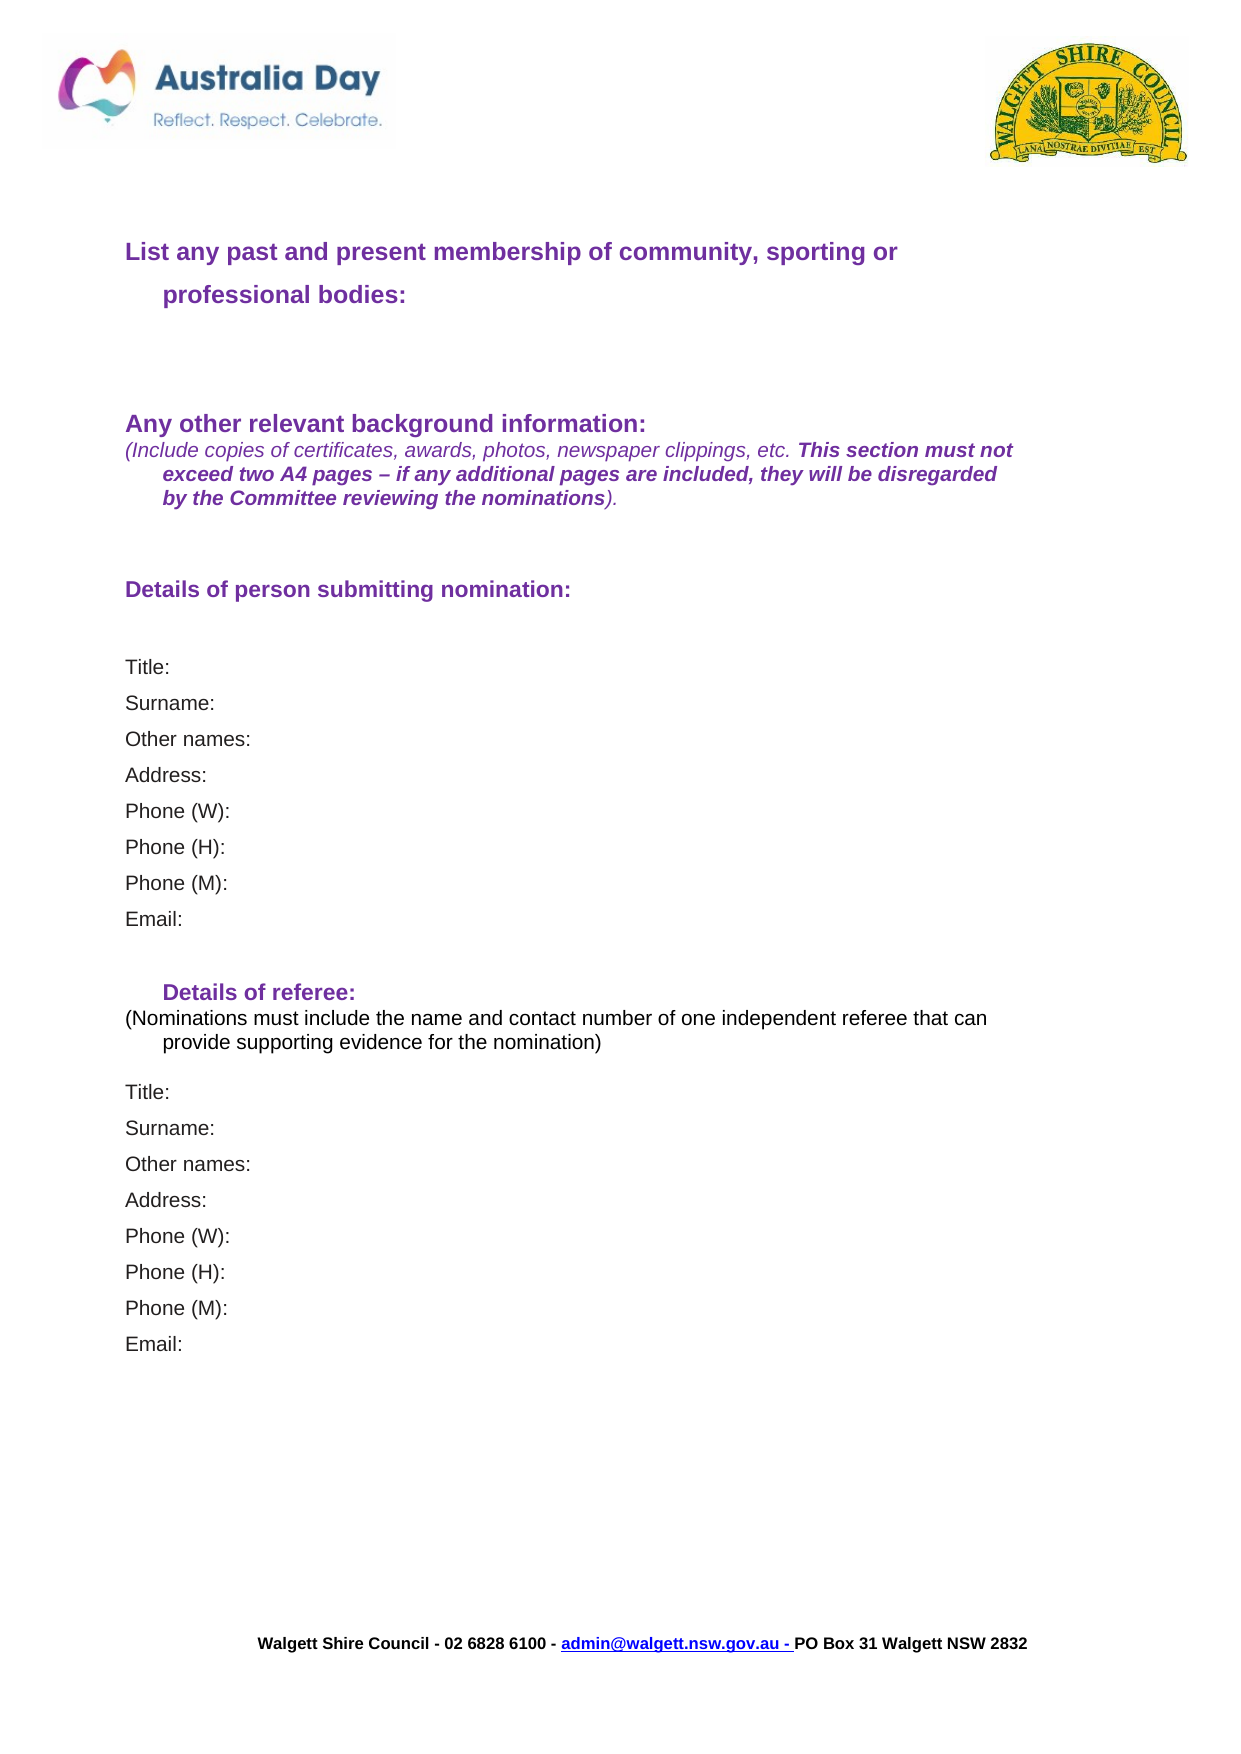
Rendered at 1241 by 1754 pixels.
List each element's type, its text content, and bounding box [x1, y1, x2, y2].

text List any past and present membership of community, sporting or professional bodies: [125, 236, 1052, 308]
text Details of person submitting nomination: [125, 576, 1052, 642]
text Phone (W): [125, 1224, 1079, 1248]
text Phone (M): [125, 1296, 1079, 1319]
text Phone (H): [125, 1259, 1079, 1283]
text Title: [125, 1080, 1079, 1104]
text (Include copies of certificates, awards, photos, newspaper clippings, etc. This section must not exceed two A4 pages – if any additional pages are included, they will be disregarded by the Committee reviewing the nominations). [125, 438, 1022, 510]
text (Nominations must include the name and contact number of one independent referee that can provide supporting evidence for the nomination) [125, 1006, 1061, 1053]
text Address: [125, 1188, 1079, 1212]
text Address: [125, 763, 1079, 787]
text Phone (H): [125, 835, 1079, 859]
text Phone (W): [125, 799, 1079, 823]
text Phone (M): [125, 871, 1079, 895]
text Surname: [125, 1116, 1079, 1140]
text Surname: [125, 691, 1079, 715]
text Any other relevant background information: [125, 409, 1090, 438]
text Email: [125, 1331, 1079, 1355]
subtitle Details of referee: [162, 979, 1090, 1005]
picture [41, 33, 397, 149]
text Other names: [125, 727, 1079, 751]
text Other names: [125, 1152, 1079, 1176]
text Title: [125, 655, 1079, 679]
text Email: [125, 907, 1079, 931]
picture [984, 36, 1190, 167]
